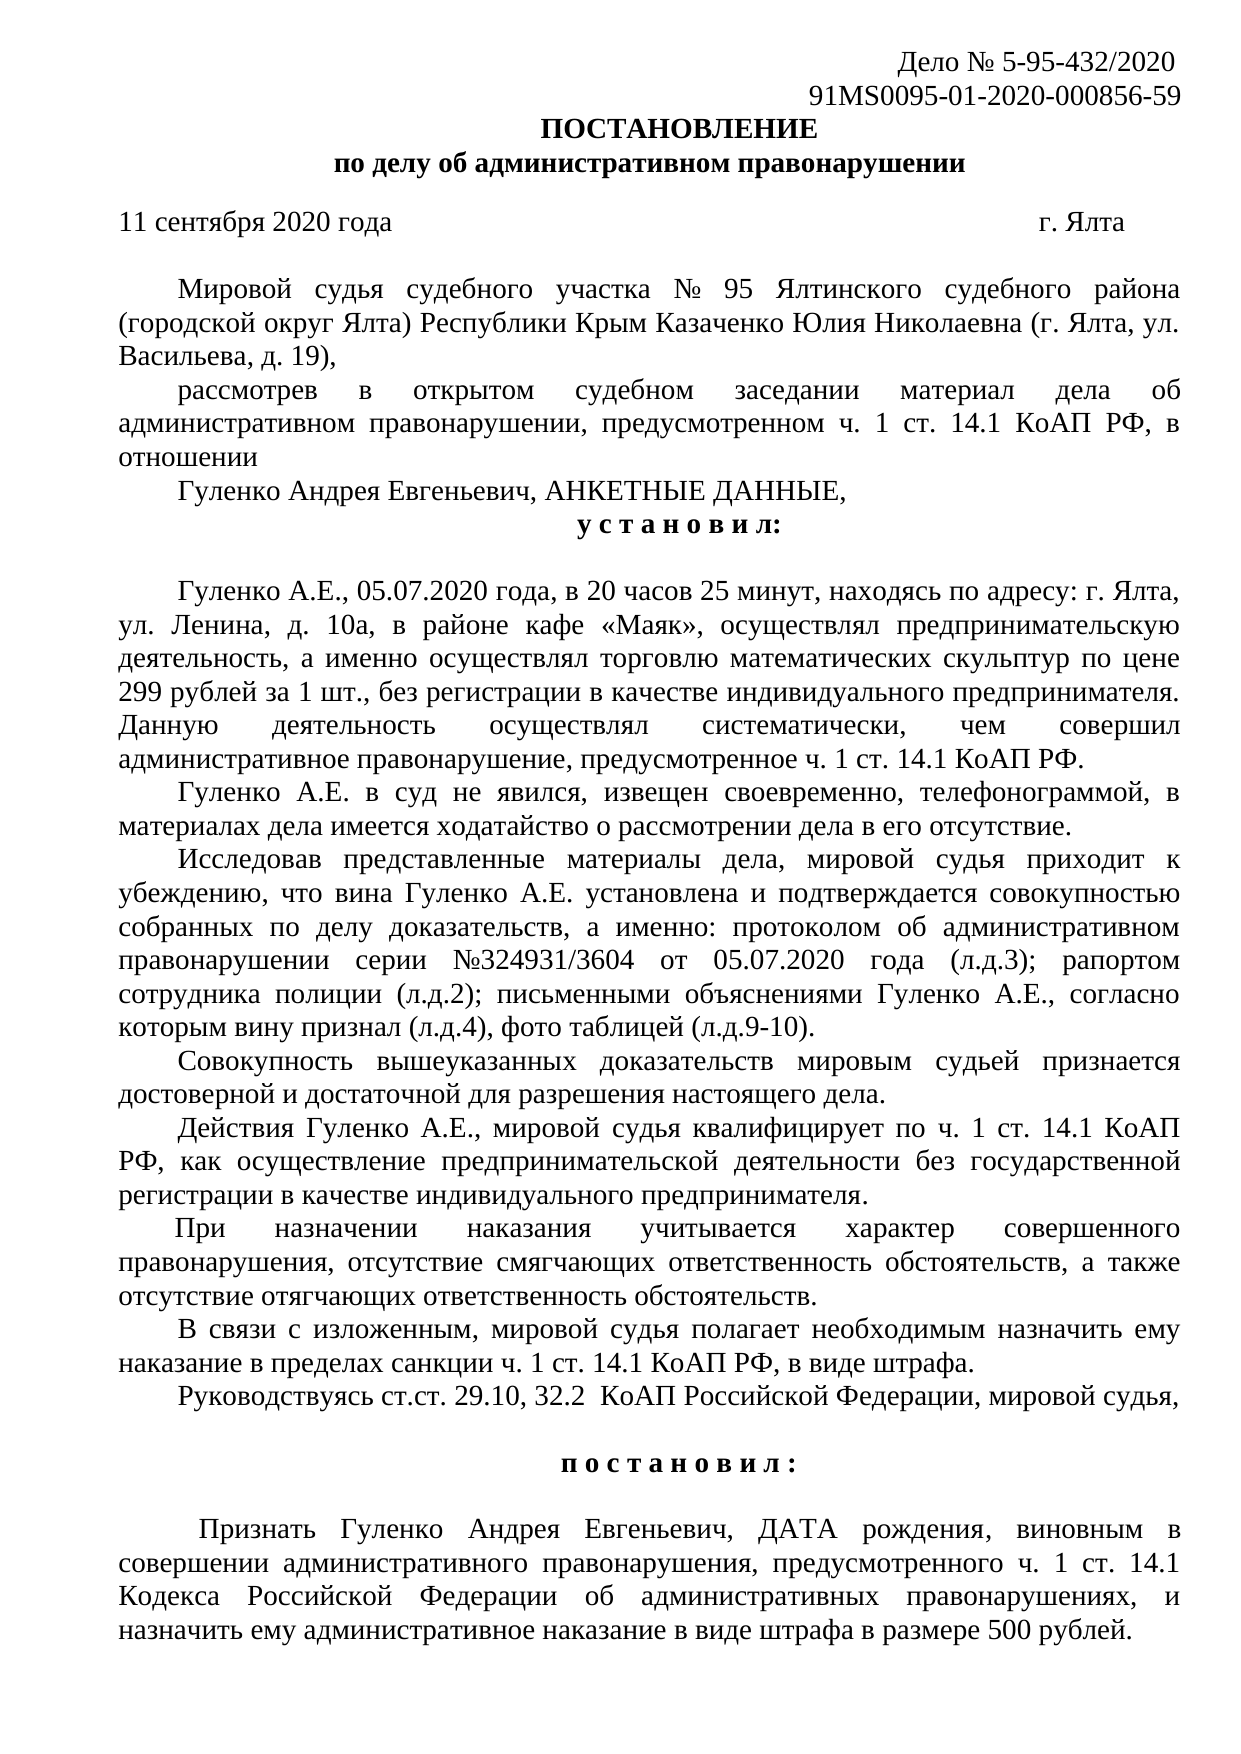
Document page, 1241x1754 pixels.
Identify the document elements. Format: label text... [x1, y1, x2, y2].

text Гуленко А.Е. в суд не явился, извещен своевременно, телефонограммой, в материалах дела имеется ходатайство о рассмотрении дела в его отсутствие. [118, 774, 1181, 842]
text Гуленко А.Е., 05.07.2020 года, в 20 часов 25 минут, находясь по адресу: г. Ялта, ул. Ленина, д. 10а, в районе кафе «Маяк», осуществлял предпринимательскую деятельность, а именно осуществлял торговлю математических скульптур по цене 299 рублей за 1 шт., без регистрации в качестве индивидуального предпринимателя. Данную деятельность осуществлял систематически, чем совершил административное правонарушение, предусмотренное ч. 1 ст. 14.1 КоАП РФ. [118, 573, 1181, 774]
text Исследовав представленные материалы дела, мировой судья приходит к убеждению, что вина Гуленко А.Е. установлена и подтверждается совокупностью собранных по делу доказательств, а именно: протоколом об административном правонарушении серии №324931/3604 от 05.07.2020 года (л.д.3); рапортом сотрудника полиции (л.д.2); письменными объяснениями Гуленко А.Е., согласно которым вину признал (л.д.4), фото таблицей (л.д.9-10). [118, 842, 1181, 1043]
text по делу об административном правонарушении [118, 145, 1181, 178]
text 91MS0095-01-2020-000856-59 [118, 78, 1181, 111]
text 11 сентября 2020 года г. Ялта [118, 204, 1181, 238]
text Мировой судья судебного участка № 95 Ялтинского судебного района (городской округ Ялта) Республики Крым Казаченко Юлия Николаевна (г. Ялта, ул. Васильева, д. 19), [118, 271, 1181, 372]
subtitle Дело № 5-95-432/2020 [708, 44, 1181, 78]
subtitle ПОСТАНОВЛЕНИЕ [118, 111, 1181, 145]
text Признать Гуленко Андрея Евгеньевич, ДАТА рождения, виновным в совершении административного правонарушения, предусмотренного ч. 1 ст. 14.1 Кодекса Российской Федерации об административных правонарушениях, и назначить ему административное наказание в виде штрафа в размере 500 рублей. [118, 1511, 1181, 1646]
text рассмотрев в открытом судебном заседании материал дела об административном правонарушении, предусмотренном ч. 1 ст. 14.1 КоАП РФ, в отношении [118, 372, 1181, 473]
text При назначении наказания учитывается характер совершенного правонарушения, отсутствие смягчающих ответственность обстоятельств, а также отсутствие отягчающих ответственность обстоятельств. [118, 1211, 1181, 1311]
text Совокупность вышеуказанных доказательств мировым судьей признается достоверной и достаточной для разрешения настоящего дела. [118, 1043, 1181, 1110]
text Гуленко Андрея Евгеньевич, АНКЕТНЫЕ ДАННЫЕ, [118, 473, 1181, 506]
text п о с т а н о в и л : [487, 1445, 1181, 1479]
text у с т а н о в и л: [118, 506, 1181, 540]
text Действия Гуленко А.Е., мировой судья квалифицирует по ч. 1 ст. 14.1 КоАП РФ, как осуществление предпринимательской деятельности без государственной регистрации в качестве индивидуального предпринимателя. [118, 1110, 1181, 1211]
text В связи с изложенным, мировой судья полагает необходимым назначить ему наказание в пределах санкции ч. 1 ст. 14.1 КоАП РФ, в виде штрафа. [118, 1311, 1181, 1378]
text Руководствуясь ст.ст. 29.10, 32.2 КоАП Российской Федерации, мировой судья, [118, 1378, 1181, 1412]
